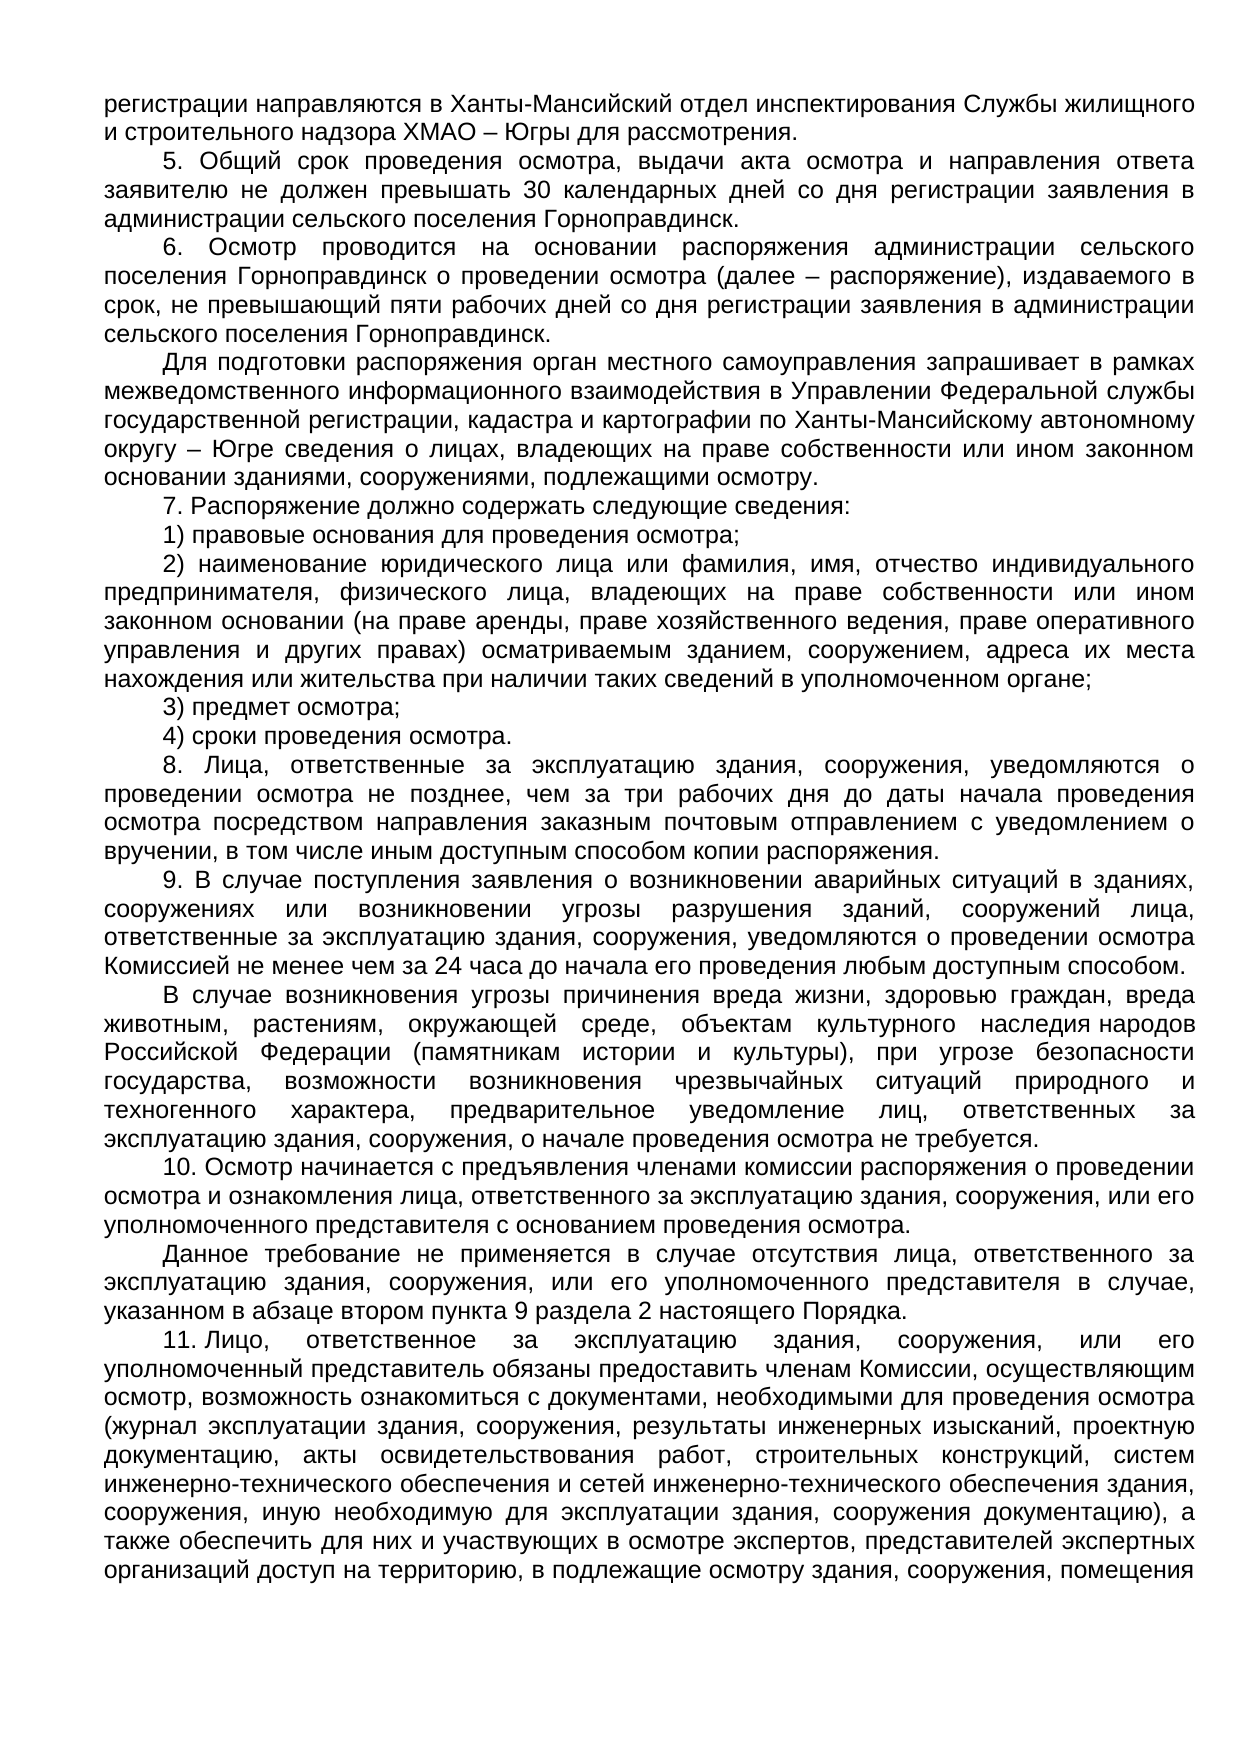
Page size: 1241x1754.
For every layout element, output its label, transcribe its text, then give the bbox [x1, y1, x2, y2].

text 3) предмет осмотра; [103, 692, 1196, 721]
text 10. Осмотр начинается с предъявления членами комиссии распоряжения о проведении осмотра и ознакомления лица, ответственного за эксплуатацию здания, сооружения, или его уполномоченного представителя с основанием проведения осмотра. [103, 1152, 1196, 1239]
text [103, 89, 1196, 146]
text 2) наименование юридического лица или фамилия, имя, отчество индивидуального предпринимателя, физического лица, владеющих на праве собственности или ином законном основании (на праве аренды, праве хозяйственного ведения, праве оперативного управления и других правах) осматриваемым зданием, сооружением, адреса их места нахождения или жительства при наличии таких сведений в уполномоченном органе; [103, 549, 1196, 692]
text В случае возникновения угрозы причинения вреда жизни, здоровью граждан, вреда животным, растениям, окружающей среде, объектам культурного наследия народов Российской Федерации (памятникам истории и культуры), при угрозе безопасности государства, возможности возникновения чрезвычайных ситуаций природного и техногенного характера, предварительное уведомление лиц, ответственных за эксплуатацию здания, сооружения, о начале проведения осмотра не требуется. [103, 980, 1196, 1152]
text 7. Распоряжение должно содержать следующие сведения: [103, 491, 1196, 520]
text Данное требование не применяется в случае отсутствия лица, ответственного за эксплуатацию здания, сооружения, или его уполномоченного представителя в случае, указанном в абзаце втором пункта 9 раздела 2 настоящего Порядка. [103, 1239, 1196, 1325]
text 9. В случае поступления заявления о возникновении аварийных ситуаций в зданиях, сооружениях или возникновении угрозы разрушения зданий, сооружений лица, ответственные за эксплуатацию здания, сооружения, уведомляются о проведении осмотра Комиссией не менее чем за 24 часа до начала его проведения любым доступным способом. [103, 865, 1196, 980]
text Для подготовки распоряжения орган местного самоуправления запрашивает в рамках межведомственного информационного взаимодействия в Управлении Федеральной службы государственной регистрации, кадастра и картографии по Ханты-Мансийскому автономному округу – Югре сведения о лицах, владеющих на праве собственности или ином законном основании зданиями, сооружениями, подлежащими осмотру. [103, 347, 1196, 491]
text 6. Осмотр проводится на основании распоряжения администрации сельского поселения Горноправдинск о проведении осмотра (далее – распоряжение), издаваемого в срок, не превышающий пяти рабочих дней со дня регистрации заявления в администрации сельского поселения Горноправдинск. [103, 232, 1196, 347]
text 8. Лица, ответственные за эксплуатацию здания, сооружения, уведомляются о проведении осмотра не позднее, чем за три рабочих дня до даты начала проведения осмотра посредством направления заказным почтовым отправлением с уведомлением о вручении, в том числе иным доступным способом копии распоряжения. [103, 750, 1196, 865]
text 4) сроки проведения осмотра. [103, 721, 1196, 750]
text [103, 1325, 1196, 1584]
text 1) правовые основания для проведения осмотра; [103, 520, 1196, 549]
text 5. Общий срок проведения осмотра, выдачи акта осмотра и направления ответа заявителю не должен превышать 30 календарных дней со дня регистрации заявления в администрации сельского поселения Горноправдинск. [103, 146, 1196, 232]
